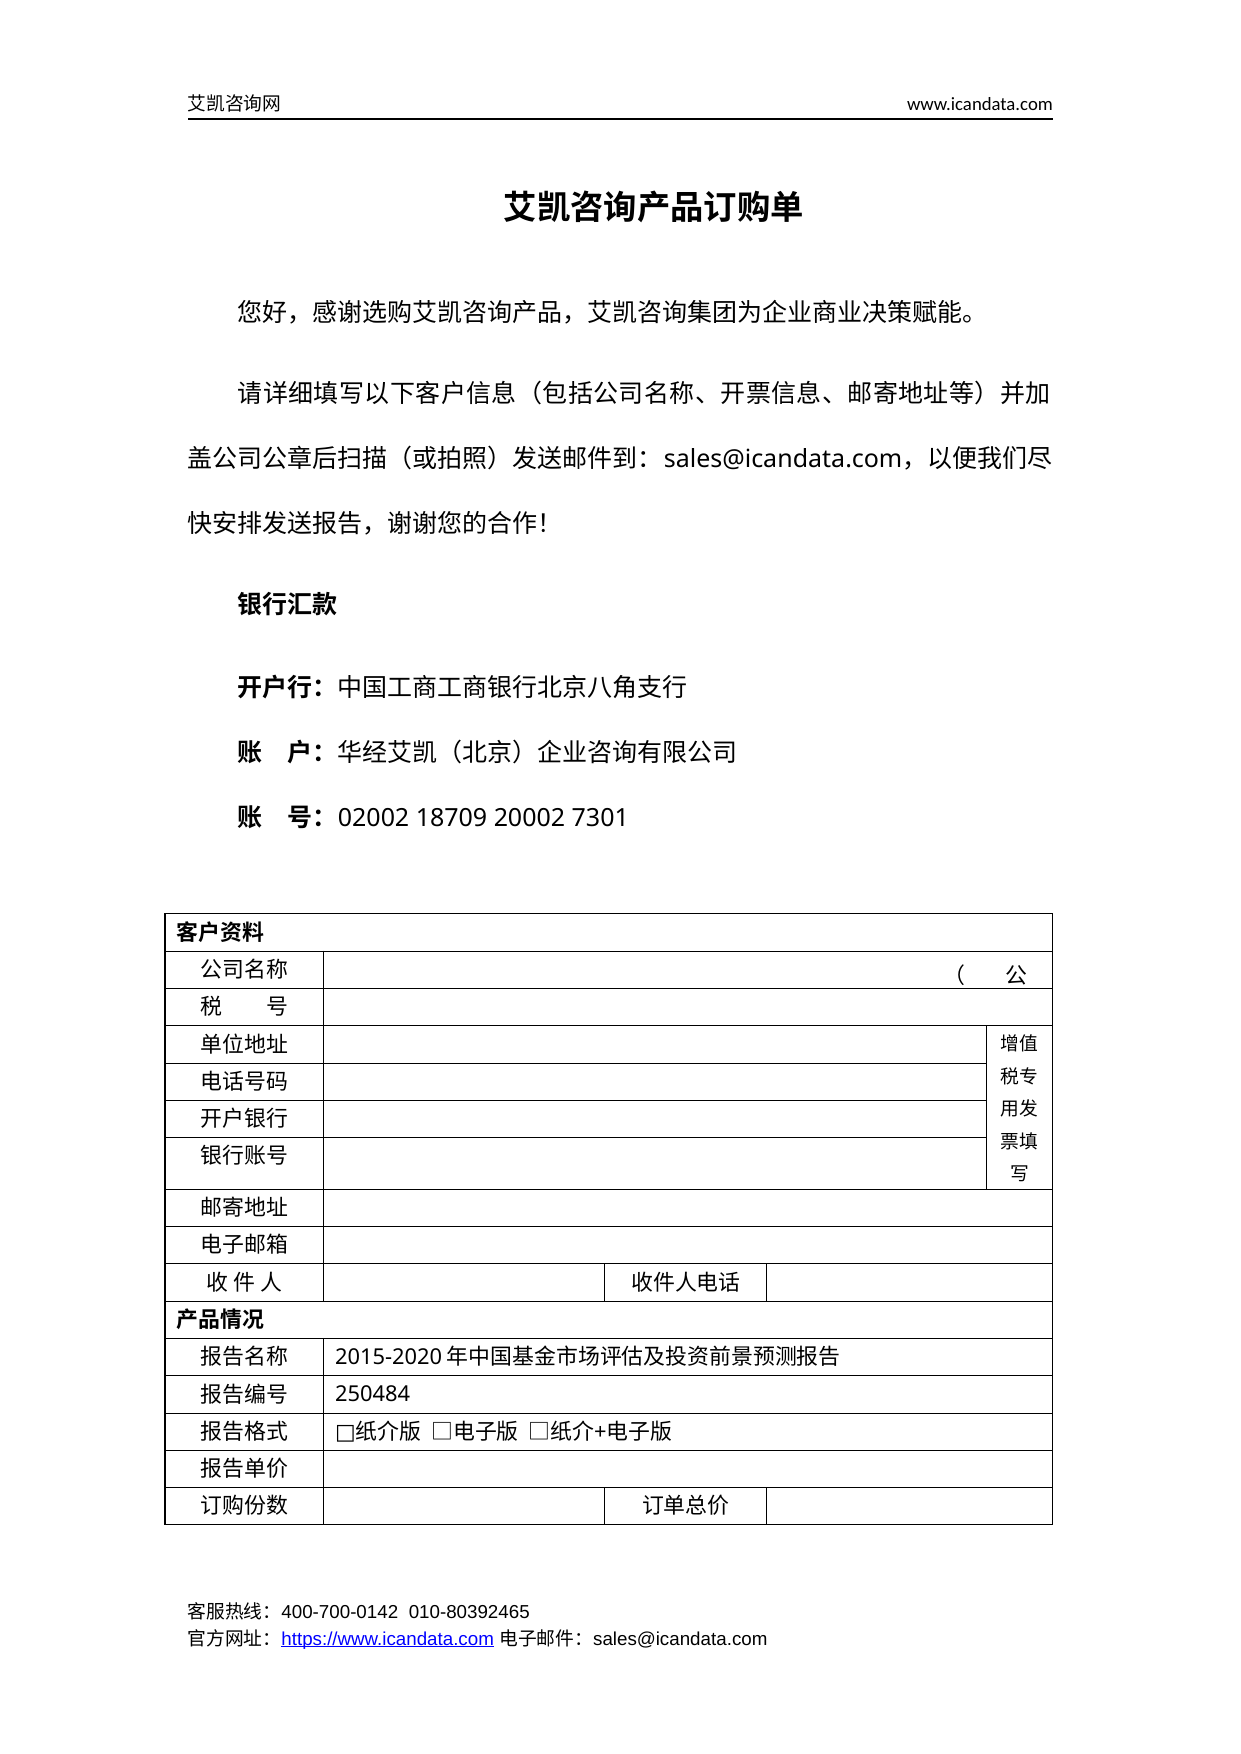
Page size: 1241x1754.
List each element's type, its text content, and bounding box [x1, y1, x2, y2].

table_cell [324, 1488, 604, 1524]
table_cell 收件人电话 [605, 1264, 766, 1301]
text 您好，感谢选购艾凯咨询产品，艾凯咨询集团为企业商业决策赋能。 [187, 278, 1053, 343]
table_cell 订单总价 [605, 1488, 766, 1524]
text 请详细填写以下客户信息（包括公司名称、开票信息、邮寄地址等）并加盖公司公章后扫描（或拍照）发送邮件到：sales@icandata.com，以便我们尽快安排发送报告，谢谢您的合作！ [187, 359, 1053, 554]
table_cell [324, 1190, 1052, 1226]
table_cell 收 件 人 [166, 1264, 323, 1301]
table_cell 报告格式 [166, 1414, 323, 1450]
text 艾凯咨询产品订购单 [187, 172, 1053, 237]
table_cell [324, 952, 1052, 988]
table_cell [324, 1064, 986, 1100]
text 开户行：中国工商工商银行北京八角支行 [187, 653, 1053, 718]
table_cell 银行账号 [166, 1138, 323, 1189]
table_cell 开户银行 [166, 1101, 323, 1137]
table_cell [324, 1101, 986, 1137]
table_cell 邮寄地址 [166, 1190, 323, 1226]
table_cell 税 号 [166, 989, 323, 1025]
table_cell [324, 989, 1052, 1025]
table_cell 报告单价 [166, 1451, 323, 1487]
table_cell 订购份数 [166, 1488, 323, 1524]
table_cell [324, 1026, 986, 1062]
table_cell 电子邮箱 [166, 1227, 323, 1263]
table_cell [324, 1451, 1052, 1487]
table_cell □纸介版 □电子版 □纸介+电子版 [324, 1414, 1052, 1450]
table_cell 250484 [324, 1376, 1052, 1412]
table_cell 增值税专用发票填写 [987, 1026, 1052, 1189]
table_header 客户资料 [166, 914, 1052, 951]
table_cell 报告名称 [166, 1339, 323, 1375]
table_cell [324, 1264, 604, 1301]
text 银行汇款 [187, 570, 1053, 635]
table_cell 产品情况 [166, 1302, 1052, 1338]
text 账 号：02002 18709 20002 7301 [187, 783, 1053, 848]
text 账 户：华经艾凯（北京）企业咨询有限公司 [187, 718, 1053, 783]
table_cell 电话号码 [166, 1064, 323, 1100]
table_cell 公司名称 [166, 952, 323, 988]
table_cell 报告编号 [166, 1376, 323, 1412]
table_cell 2015-2020年中国基金市场评估及投资前景预测报告 [324, 1339, 1052, 1375]
table_cell 单位地址 [166, 1026, 323, 1062]
table_cell [767, 1488, 1052, 1524]
table_cell [324, 1138, 986, 1189]
table_cell [767, 1264, 1052, 1301]
table_cell [324, 1227, 1052, 1263]
